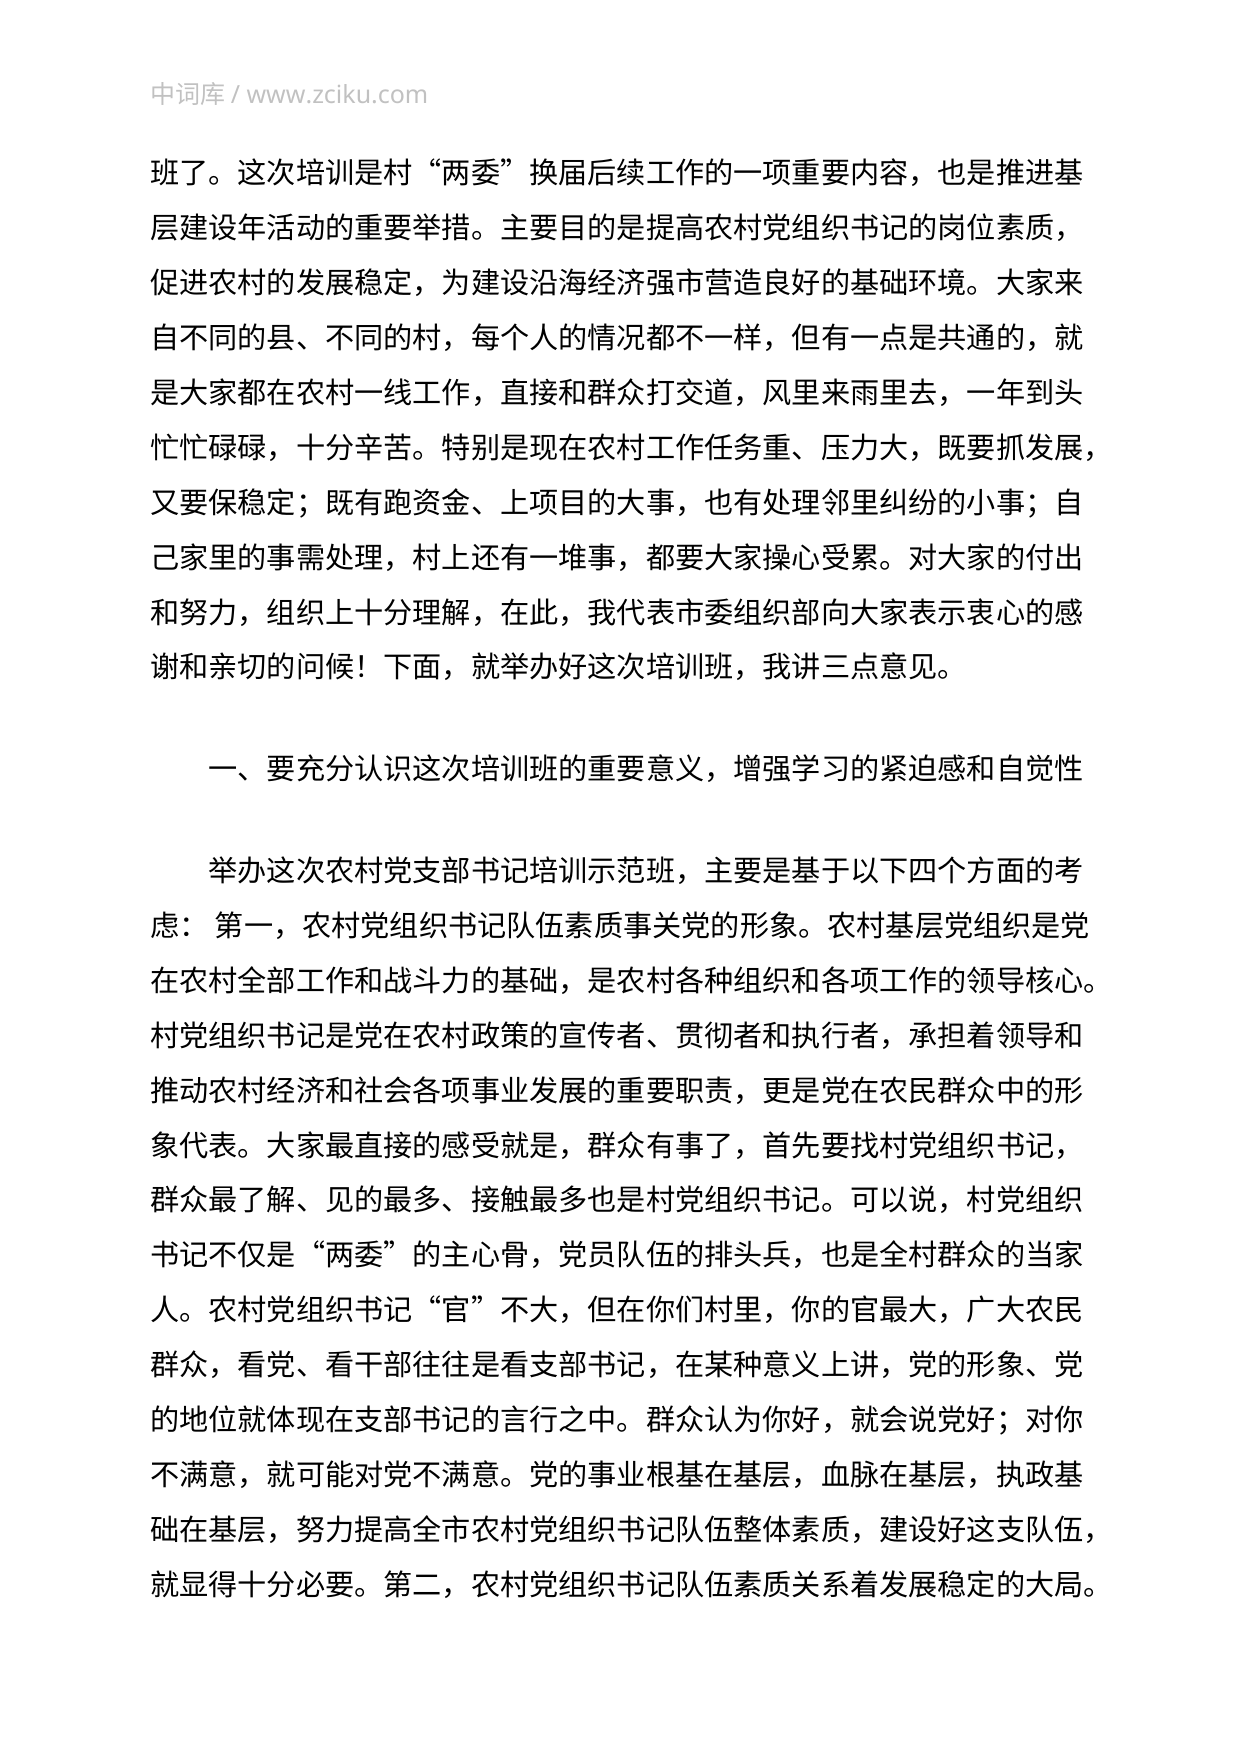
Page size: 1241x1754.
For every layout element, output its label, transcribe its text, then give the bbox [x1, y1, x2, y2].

text 一、要充分认识这次培训班的重要意义，增强学习的紧迫感和自觉性 [150, 746, 1090, 788]
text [150, 150, 1090, 686]
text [150, 848, 1090, 1603]
